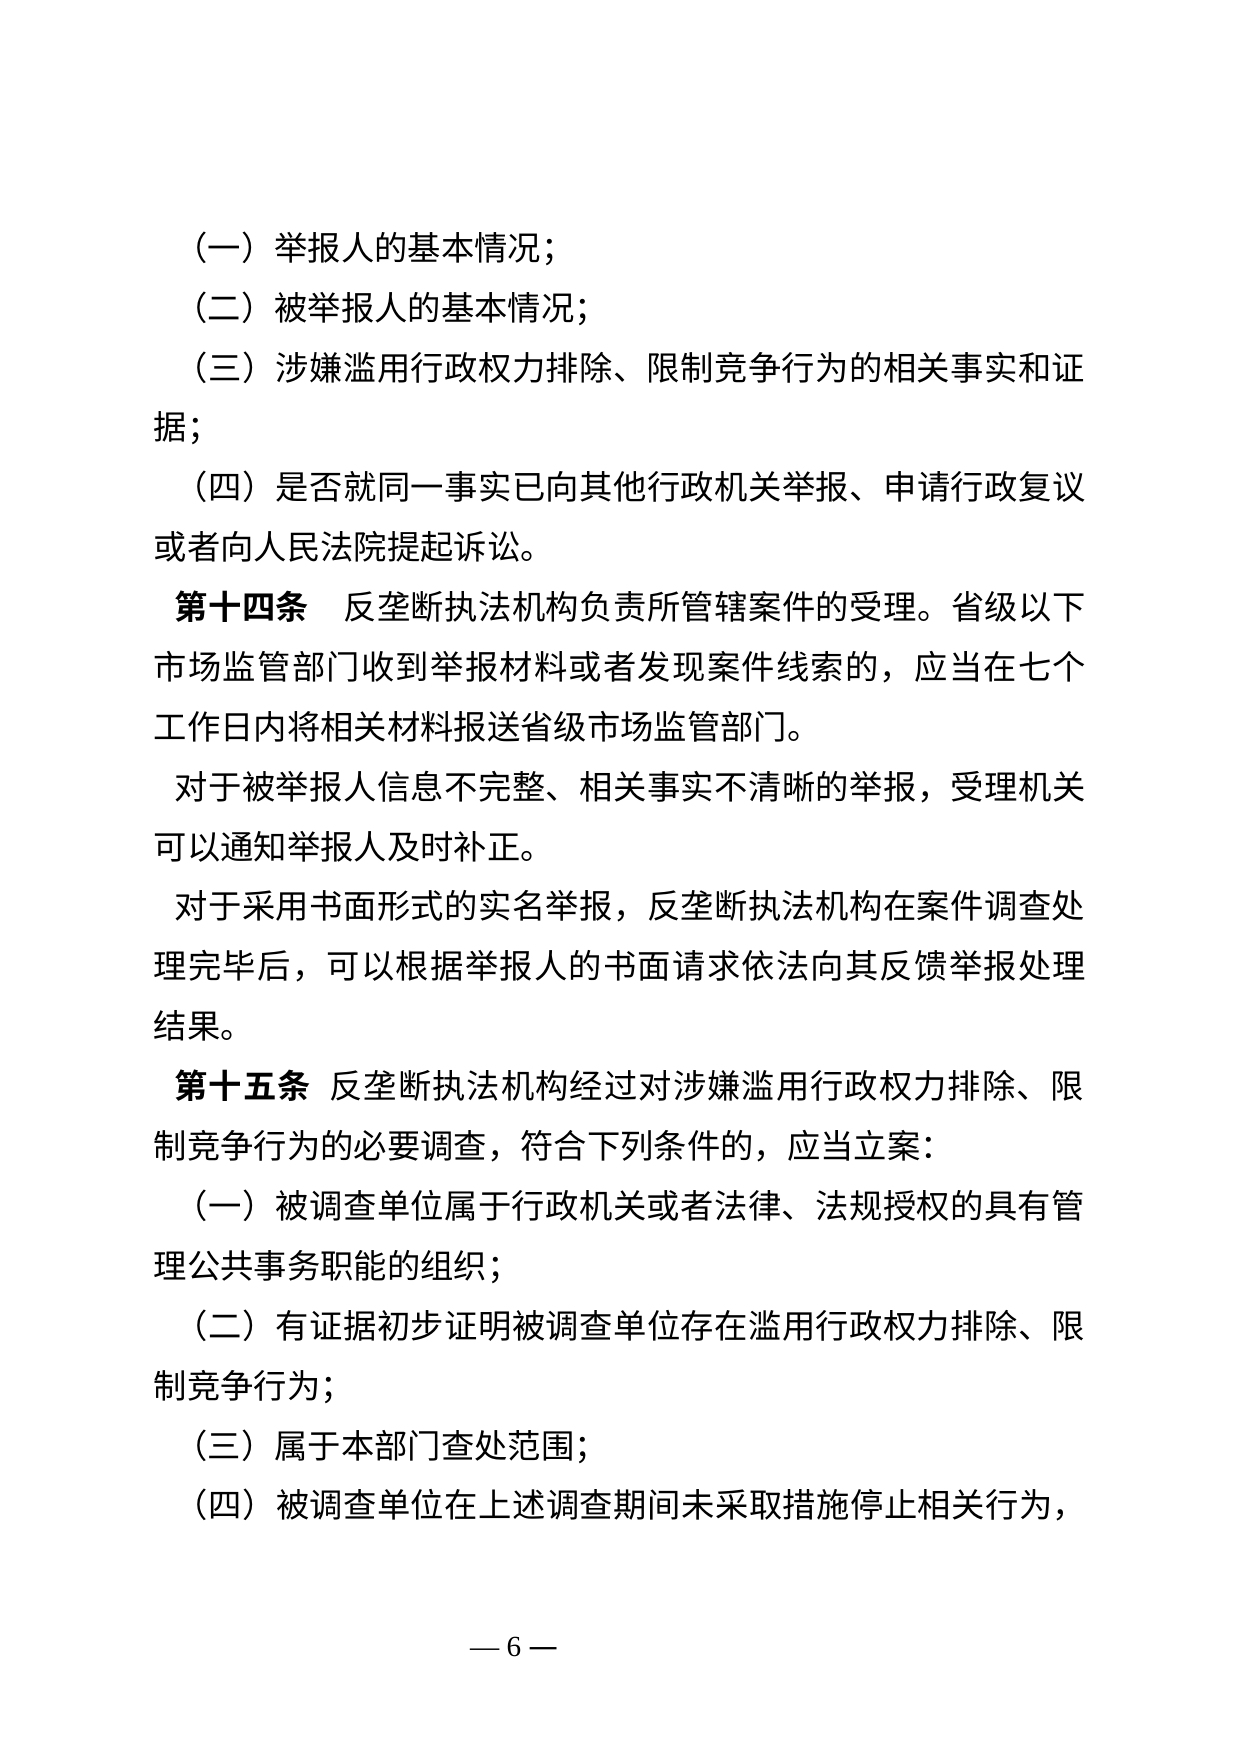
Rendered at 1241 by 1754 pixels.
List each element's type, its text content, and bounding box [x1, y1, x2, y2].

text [153, 1470, 1087, 1530]
text （二）有证据初步证明被调查单位存在滥用行政权力排除、限制竞争行为； [153, 1290, 1087, 1410]
text （四）是否就同一事实已向其他行政机关举报、申请行政复议或者向人民法院提起诉讼。 [153, 452, 1087, 572]
text 对于采用书面形式的实名举报，反垄断执法机构在案件调查处理完毕后，可以根据举报人的书面请求依法向其反馈举报处理结果。 [153, 871, 1087, 1051]
text （一）被调查单位属于行政机关或者法律、法规授权的具有管理公共事务职能的组织； [153, 1171, 1087, 1290]
text 对于被举报人信息不完整、相关事实不清晰的举报，受理机关可以通知举报人及时补正。 [153, 751, 1087, 871]
text （三）属于本部门查处范围； [153, 1410, 1087, 1470]
text （二）被举报人的基本情况； [153, 272, 1087, 332]
text （三）涉嫌滥用行政权力排除、限制竞争行为的相关事实和证据； [153, 332, 1087, 452]
text 第十四条 反垄断执法机构负责所管辖案件的受理。省级以下市场监管部门收到举报材料或者发现案件线索的，应当在七个工作日内将相关材料报送省级市场监管部门。 [153, 572, 1087, 751]
text 第十五条 反垄断执法机构经过对涉嫌滥用行政权力排除、限制竞争行为的必要调查，符合下列条件的，应当立案： [153, 1051, 1087, 1171]
text （一）举报人的基本情况； [153, 212, 1087, 272]
